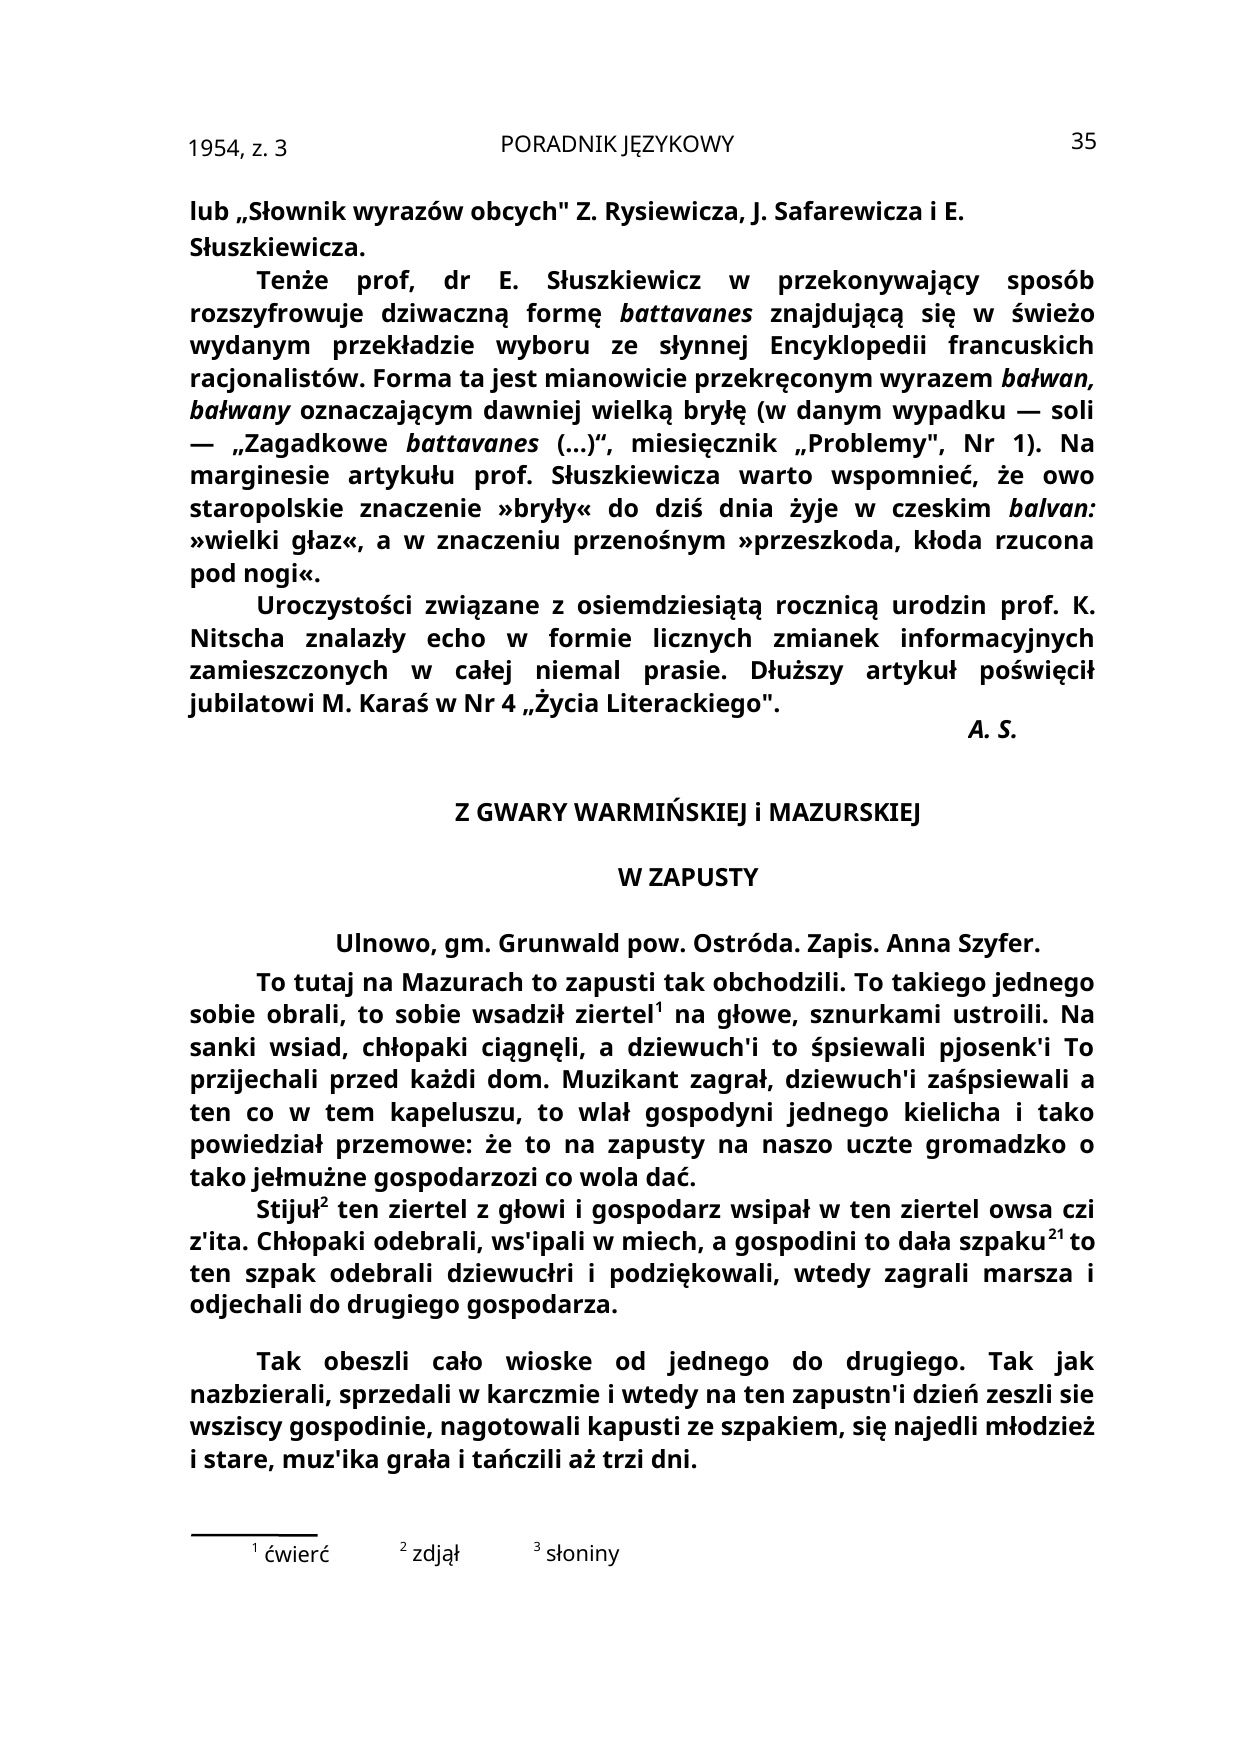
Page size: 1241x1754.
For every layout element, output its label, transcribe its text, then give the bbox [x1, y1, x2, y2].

text PORADNIK JĘZYKOWY [500, 134, 734, 157]
text To tutaj na Mazurach to zapusti tak obchodzili. To takiego jednego sobie obrali, to sobie wsadził ziertel1 na głowe, sznurkami ustroili. Na sanki wsiad, chłopaki ciągnęli, a dziewuch'i to śpsiewali pjosenk'i To przijechali przed każdi dom. Muzikant zagrał, dziewuch'i zaśpsiewali a ten co w tem kapeluszu, to wlał gospodyni jednego kielicha i tako powiedział przemowe: że to na zapusty na naszo uczte gromadzko o tako jełmużne gospodarzozi co wola dać. [189, 965, 1096, 1193]
text 3 słoniny [533, 1543, 619, 1565]
text 35 [1071, 131, 1097, 154]
text Z GWARY WARMIŃSKIEJ i MAZURSKIEJ W ZAPUSTY [187, 768, 1189, 900]
text 2 zdjął [399, 1543, 460, 1565]
text Stijuł2 ten ziertel z głowi i gospodarz wsipał w ten ziertel owsa czi z'ita. Chłopaki odebrali, ws'ipali w miech, a gospodini to dała szpaku21 to ten szpak odebrali dziewucłri i podziękowali, wtedy zagrali marsza i odjechali do drugiego gospodarza. [189, 1193, 1096, 1320]
text 1 ćwierć [251, 1545, 329, 1567]
text Tak obeszli cało wioske od jednego do drugiego. Tak jak nazbzierali, sprzedali w karczmie i wtedy na ten zapustn'i dzień zeszli sie wsziscy gospodinie, nagotowali kapusti ze szpakiem, się najedli młodzież i stare, muz'ika grała i tańczili aż trzi dni. [189, 1345, 1096, 1475]
text lub „Słownik wyrazów obcych" Z. Rysiewicza, J. Safarewicza i E. Słuszkiewicza. [189, 192, 1096, 264]
text Ulnowo, gm. Grunwald pow. Ostróda. Zapis. Anna Szyfer. [187, 900, 1189, 965]
text Tenże prof, dr E. Słuszkiewicz w przekonywający sposób rozszyfrowuje dziwaczną formę battavanes znajdującą się w świeżo wydanym przekładzie wyboru ze słynnej Encyklopedii francuskich racjonalistów. Forma ta jest mianowicie przekręconym wyrazem bałwan, bałwany oznaczającym dawniej wielką bryłę (w danym wypadku — soli — „Zagadkowe battavanes (...)“, miesięcznik „Problemy", Nr 1). Na marginesie artykułu prof. Słuszkiewicza warto wspomnieć, że owo staropolskie znaczenie »bryły« do dziś dnia żyje w czeskim balvan: »wielki głaz«, a w znaczeniu przenośnym »przeszkoda, kłoda rzucona pod nogi«. [189, 264, 1096, 589]
text Uroczystości związane z osiemdziesiątą rocznicą urodzin prof. К. Nitscha znalazły echo w formie licznych zmianek informacyjnych zamieszczonych w całej niemal prasie. Dłuższy artykuł poświęcił jubilatowi M. Karaś w Nr 4 „Życia Literackiego". [189, 589, 1096, 719]
text A. S. [968, 719, 1189, 739]
text 1954, z. 3 [187, 138, 288, 161]
